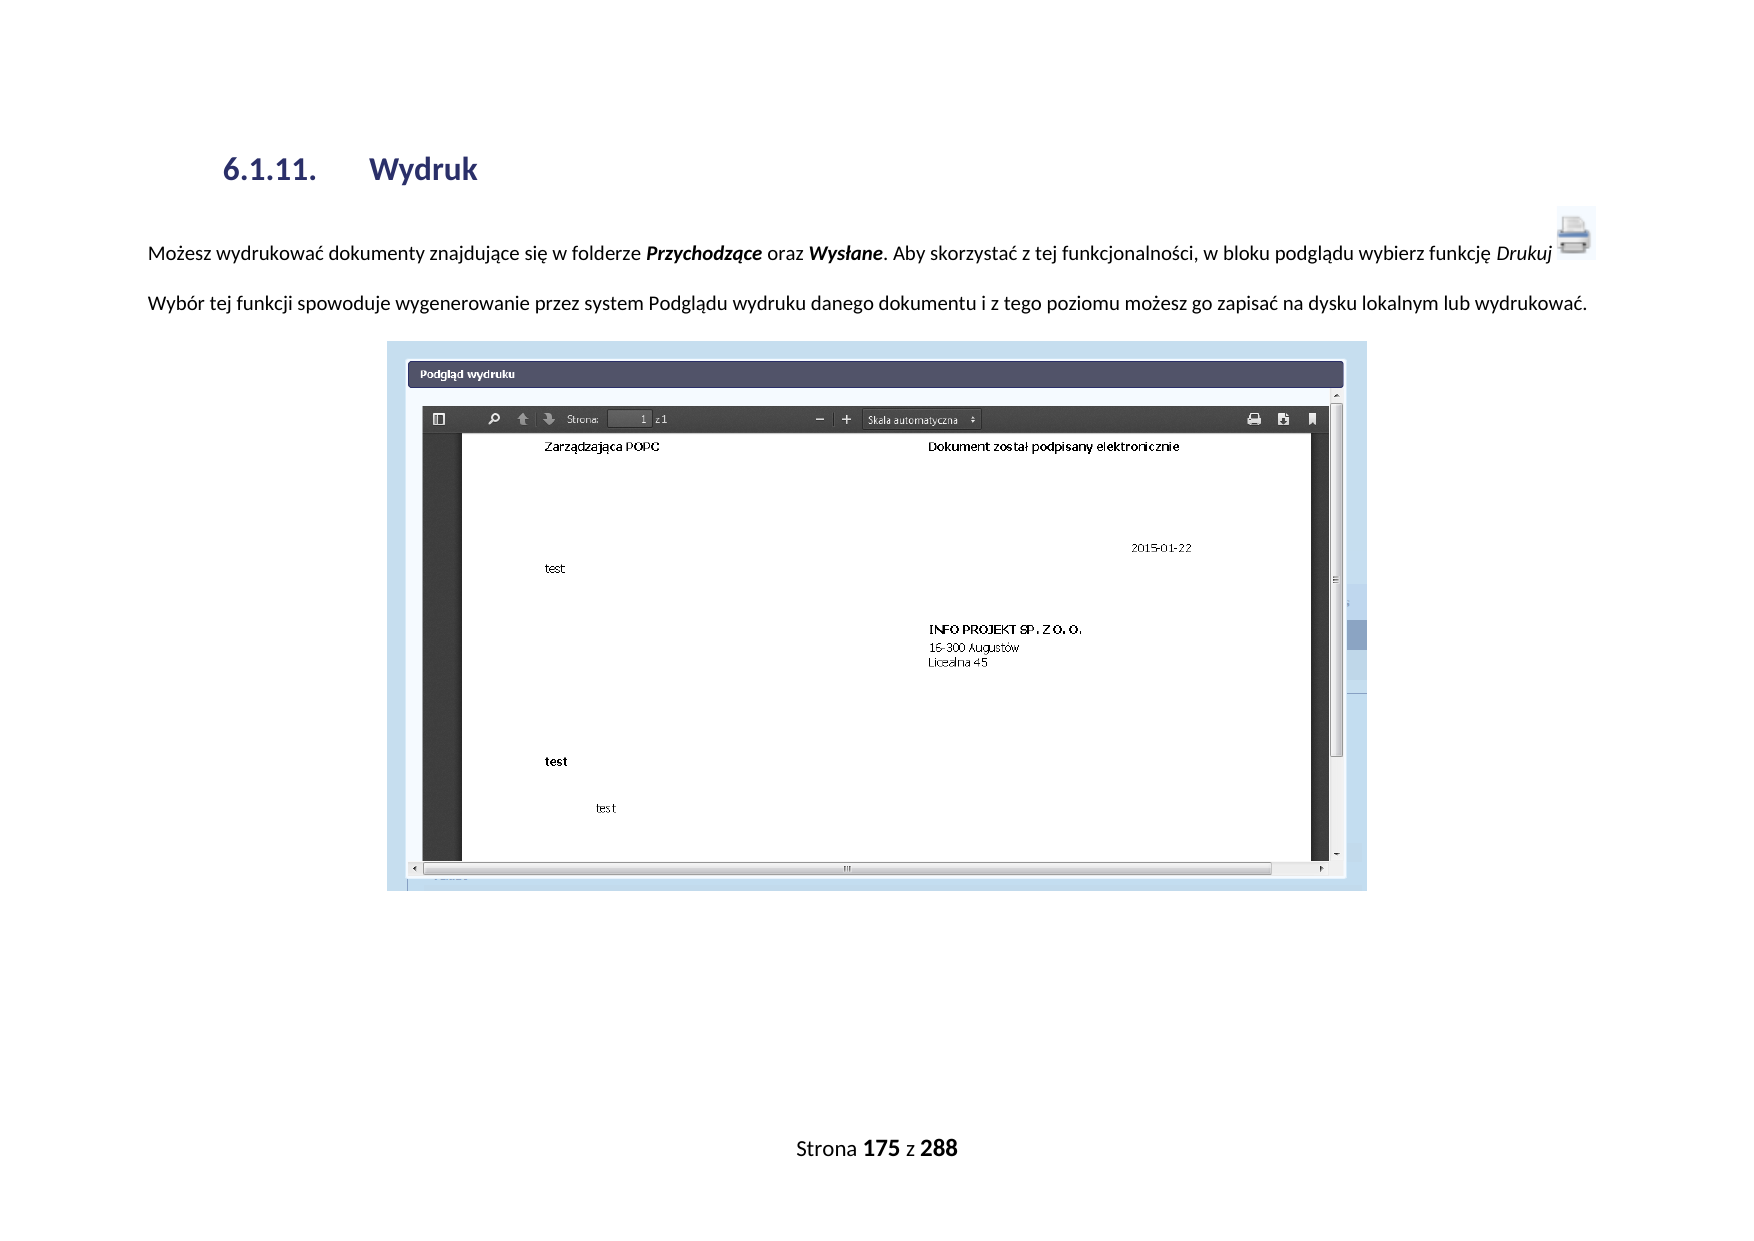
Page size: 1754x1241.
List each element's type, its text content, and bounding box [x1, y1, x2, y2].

picture [387, 341, 1367, 891]
picture [1556, 206, 1596, 260]
text Możesz wydrukować dokumenty znajdujące się w folderze Przychodzące oraz Wysłane. Aby skorzystać z tej funkcjonalności, w bloku podglądu wybierz funkcję Drukuj [148, 207, 1606, 265]
subtitle Wydruk [223, 148, 1606, 188]
text Wybór tej funkcji spowoduje wygenerowanie przez system Podglądu wydruku danego dokumentu i z tego poziomu możesz go zapisać na dysku lokalnym lub wydrukować. [148, 290, 1606, 316]
